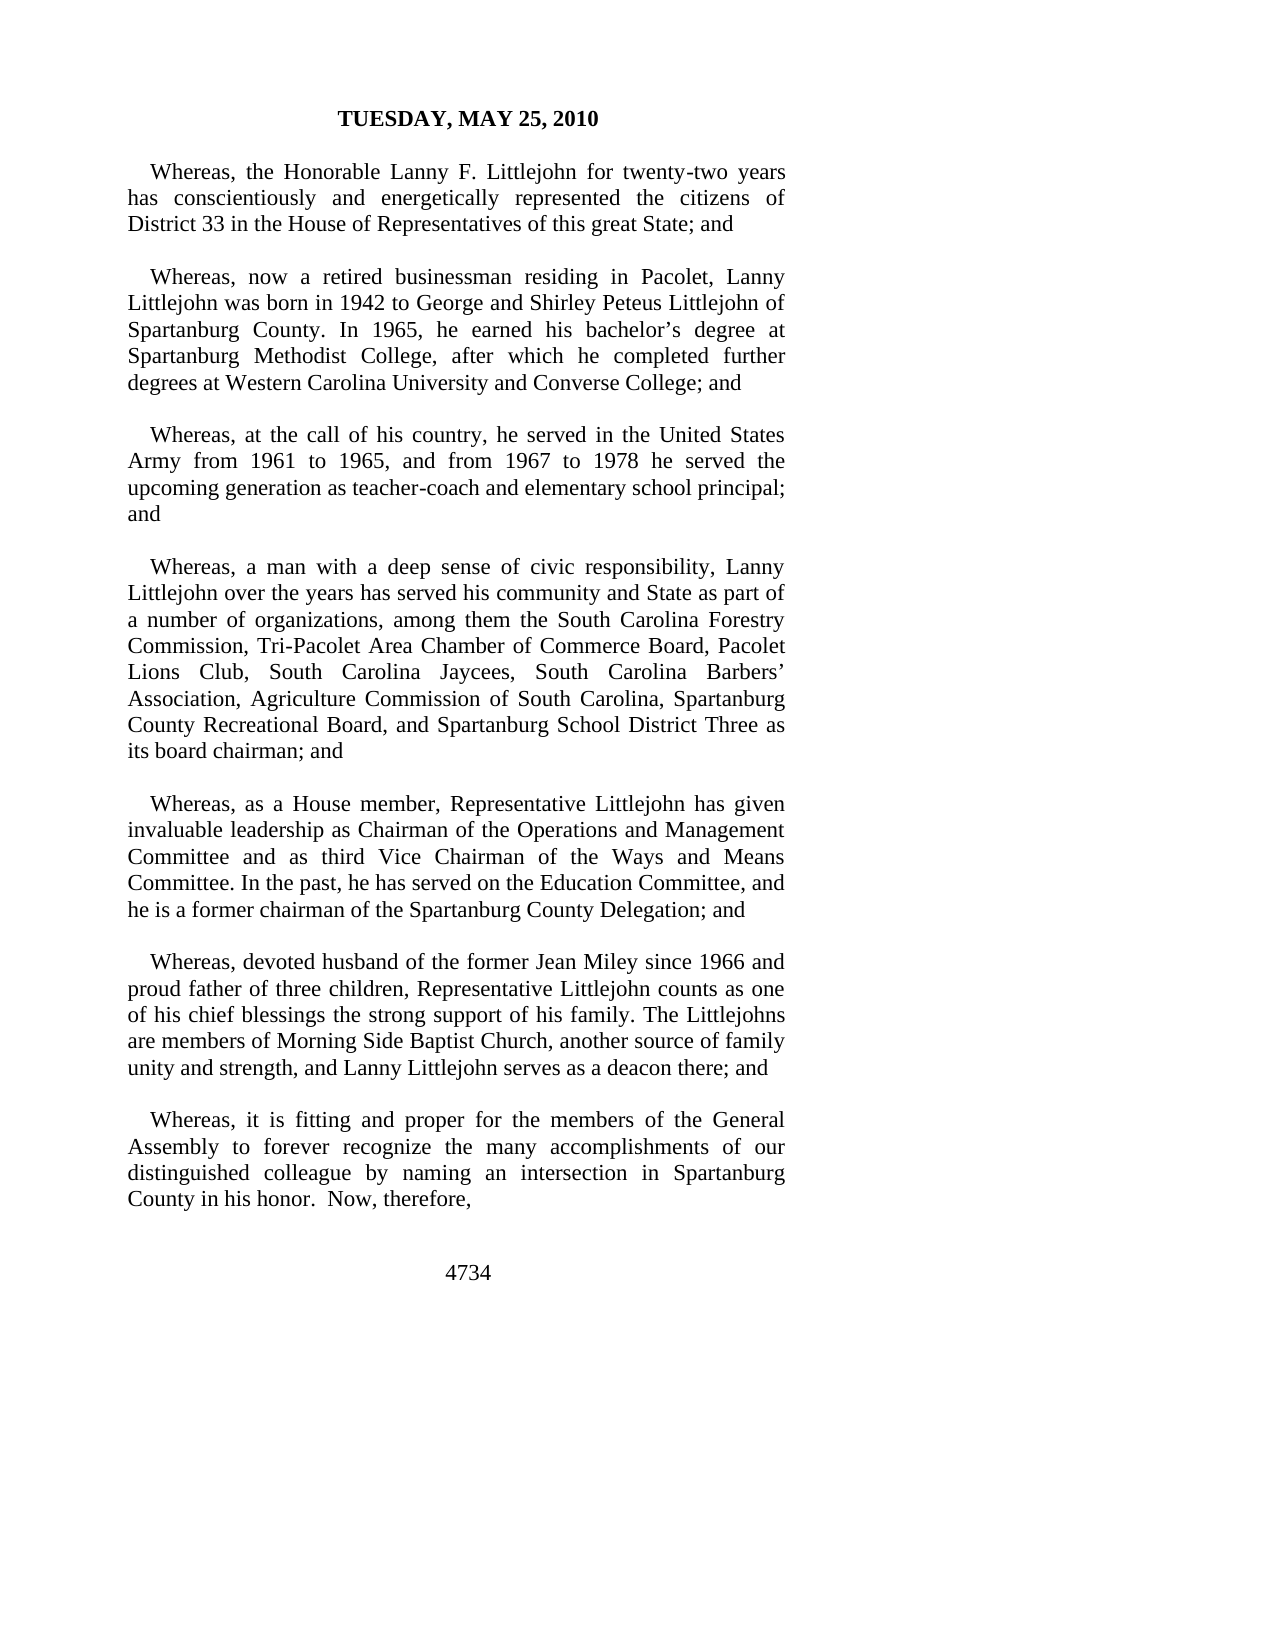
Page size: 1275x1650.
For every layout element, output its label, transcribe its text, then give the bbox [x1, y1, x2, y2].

text Whereas, the Honorable Lanny F. Littlejohn for twenty-two years has conscientiously and energetically represented the citizens of District 33 in the House of Representatives of this great State; and [127, 158, 786, 237]
text Whereas, as a House member, Representative Littlejohn has given invaluable leadership as Chairman of the Operations and Management Committee and as third Vice Chairman of the Ways and Means Committee. In the past, he has served on the Education Committee, and he is a former chairman of the Spartanburg County Delegation; and [127, 790, 786, 922]
text Whereas, it is fitting and proper for the members of the General Assembly to forever recognize the many accomplishments of our distinguished colleague by naming an intersection in Spartanburg County in his honor. Now, therefore, [127, 1106, 786, 1212]
text Whereas, now a retired businessman residing in Pacolet, Lanny Littlejohn was born in 1942 to George and Shirley Peteus Littlejohn of Spartanburg County. In 1965, he earned his bachelor’s degree at Spartanburg Methodist College, after which he completed further degrees at Western Carolina University and Converse College; and [127, 263, 786, 395]
text Whereas, a man with a deep sense of civic responsibility, Lanny Littlejohn over the years has served his community and State as part of a number of organizations, among them the South Carolina Forestry Commission, Tri-Pacolet Area Chamber of Commerce Board, Pacolet Lions Club, South Carolina Jaycees, South Carolina Barbers’ Association, Agriculture Commission of South Carolina, Spartanburg County Recreational Board, and Spartanburg School District Three as its board chairman; and [127, 553, 786, 764]
text Whereas, devoted husband of the former Jean Miley since 1966 and proud father of three children, Representative Littlejohn counts as one of his chief blessings the strong support of his family. The Littlejohns are members of Morning Side Baptist Church, another source of family unity and strength, and Lanny Littlejohn serves as a deacon there; and [127, 948, 786, 1080]
text Whereas, at the call of his country, he served in the United States Army from 1961 to 1965, and from 1967 to 1978 he served the upcoming generation as teacher-coach and elementary school principal; and [127, 421, 786, 527]
